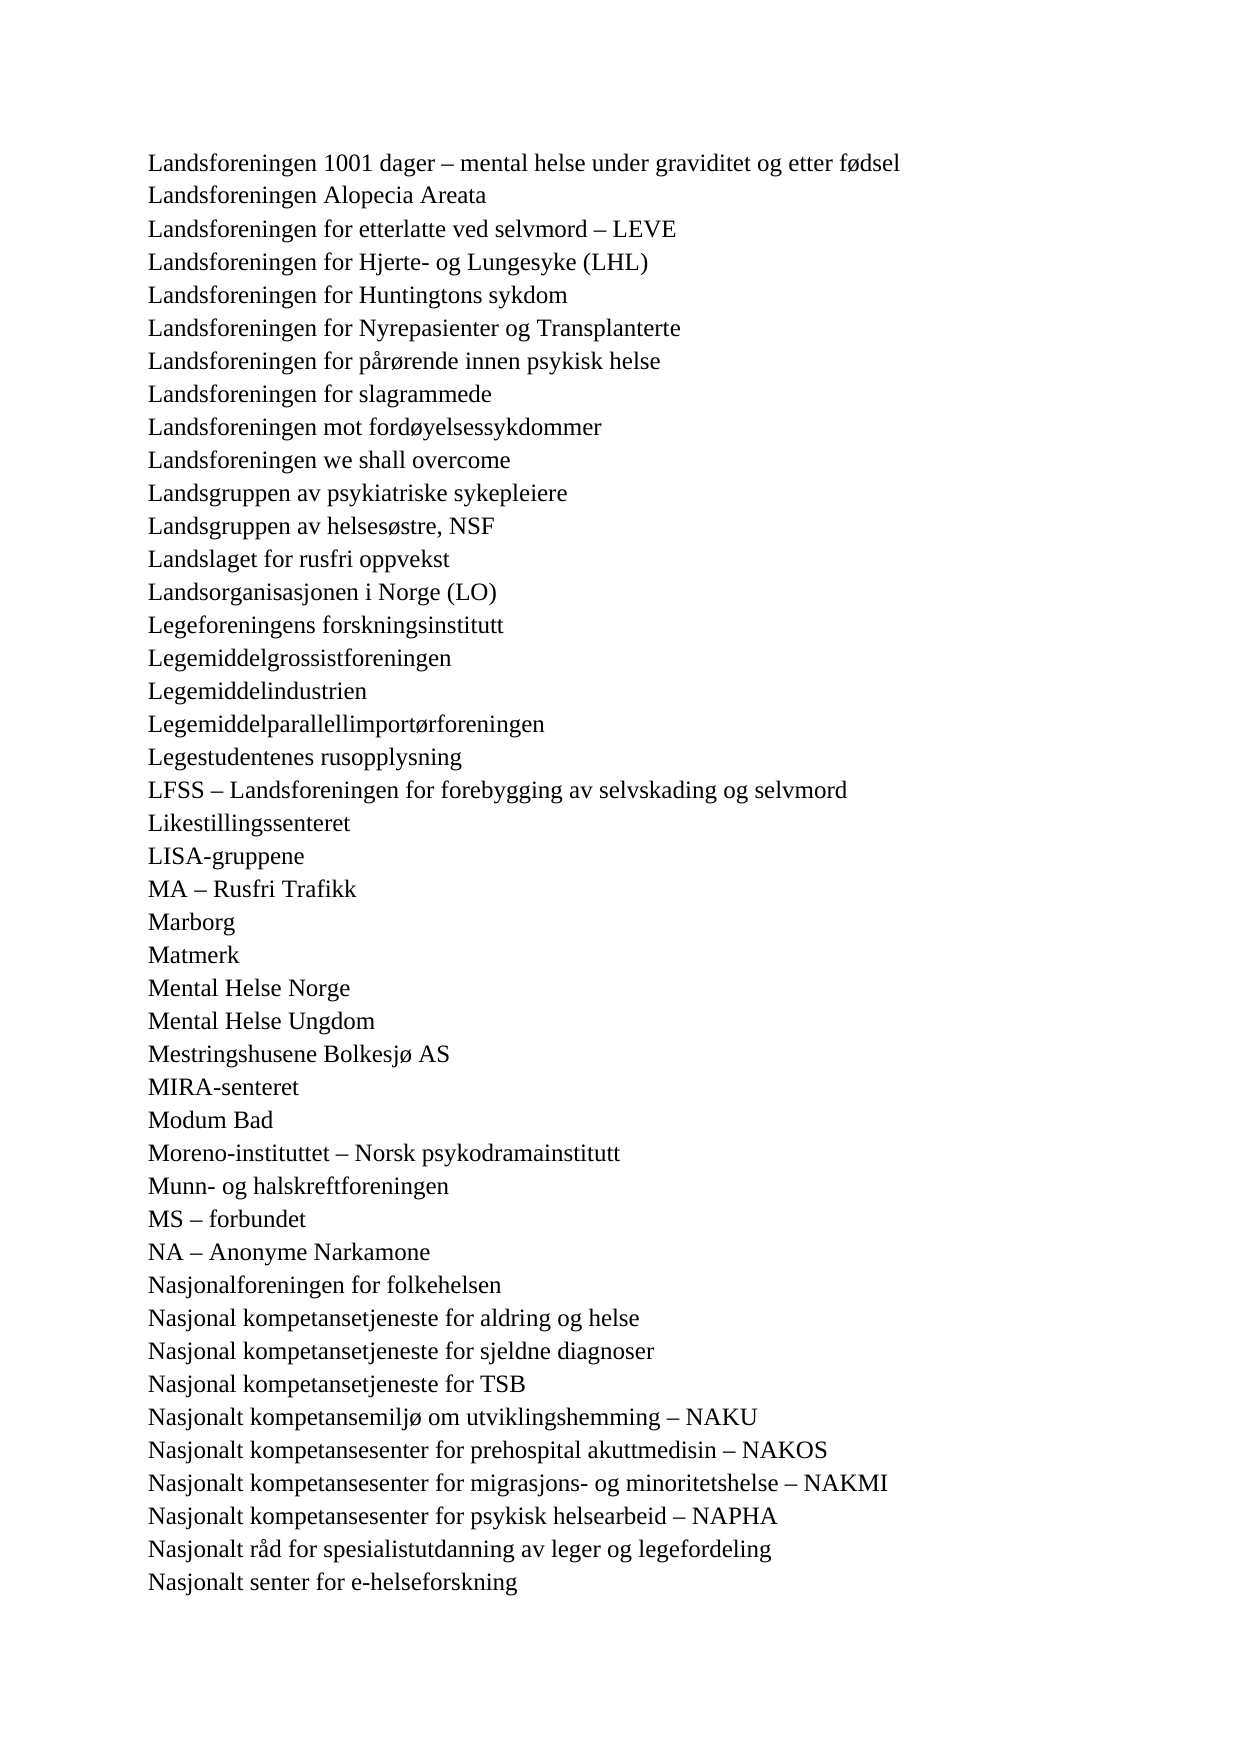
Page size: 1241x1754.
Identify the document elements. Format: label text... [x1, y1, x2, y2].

list MS – forbundet [148, 1204, 1093, 1233]
list Legestudentenes rusopplysning [148, 742, 1093, 771]
list Landsforeningen for Nyrepasienter og Transplanterte [148, 313, 1093, 341]
list Landsforeningen mot fordøyelsessykdommer [148, 412, 1093, 441]
list Landsgruppen av psykiatriske sykepleiere [148, 478, 1093, 507]
list MA – Rusfri Trafikk [148, 874, 1093, 903]
list Landsforeningen for slagrammede [148, 379, 1093, 407]
list Nasjonalt kompetansesenter for migrasjons- og minoritetshelse – NAKMI [148, 1468, 1093, 1497]
list Mental Helse Norge [148, 973, 1093, 1002]
list Landsforeningen we shall overcome [148, 445, 1093, 473]
list Nasjonalt senter for e-helseforskning [148, 1567, 1093, 1596]
list Landsforeningen for etterlatte ved selvmord – LEVE [148, 214, 1093, 242]
list Landsforeningen for Huntingtons sykdom [148, 280, 1093, 308]
list LISA-gruppene [148, 841, 1093, 870]
list Landsforeningen for pårørende innen psykisk helse [148, 346, 1093, 374]
list Landsforeningen 1001 dager – mental helse under graviditet og etter fødsel [148, 148, 1093, 176]
list Mestringshusene Bolkesjø AS [148, 1039, 1093, 1068]
list Landsforeningen Alopecia Areata [148, 181, 1093, 209]
list Marborg [148, 907, 1093, 936]
list Landsforeningen for Hjerte- og Lungesyke (LHL) [148, 247, 1093, 275]
list LFSS – Landsforeningen for forebygging av selvskading og selvmord [148, 775, 1093, 804]
list Moreno-instituttet – Norsk psykodramainstitutt [148, 1138, 1093, 1167]
list Nasjonalt kompetansesenter for psykisk helsearbeid – NAPHA [148, 1501, 1093, 1530]
list Nasjonal kompetansetjeneste for TSB [148, 1369, 1093, 1398]
list Nasjonalt råd for spesialistutdanning av leger og legefordeling [148, 1534, 1093, 1563]
list Landsorganisasjonen i Norge (LO) [148, 577, 1093, 606]
list Landslaget for rusfri oppvekst [148, 544, 1093, 573]
list NA – Anonyme Narkamone [148, 1237, 1093, 1266]
list Nasjonal kompetansetjeneste for sjeldne diagnoser [148, 1336, 1093, 1365]
list Nasjonalforeningen for folkehelsen [148, 1270, 1093, 1299]
list Mental Helse Ungdom [148, 1006, 1093, 1035]
list Likestillingssenteret [148, 808, 1093, 837]
list Matmerk [148, 940, 1093, 969]
list Legeforeningens forskningsinstitutt [148, 610, 1093, 639]
list Landsgruppen av helsesøstre, NSF [148, 511, 1093, 539]
list MIRA-senteret [148, 1072, 1093, 1101]
list Nasjonalt kompetansemiljø om utviklingshemming – NAKU [148, 1402, 1093, 1431]
list Munn- og halskreftforeningen [148, 1171, 1093, 1200]
list Nasjonal kompetansetjeneste for aldring og helse [148, 1303, 1093, 1332]
list Modum Bad [148, 1105, 1093, 1134]
list Nasjonalt kompetansesenter for prehospital akuttmedisin – NAKOS [148, 1435, 1093, 1464]
list Legemiddelindustrien [148, 676, 1093, 705]
list Legemiddelgrossistforeningen [148, 643, 1093, 672]
list Legemiddelparallellimportørforeningen [148, 709, 1093, 738]
